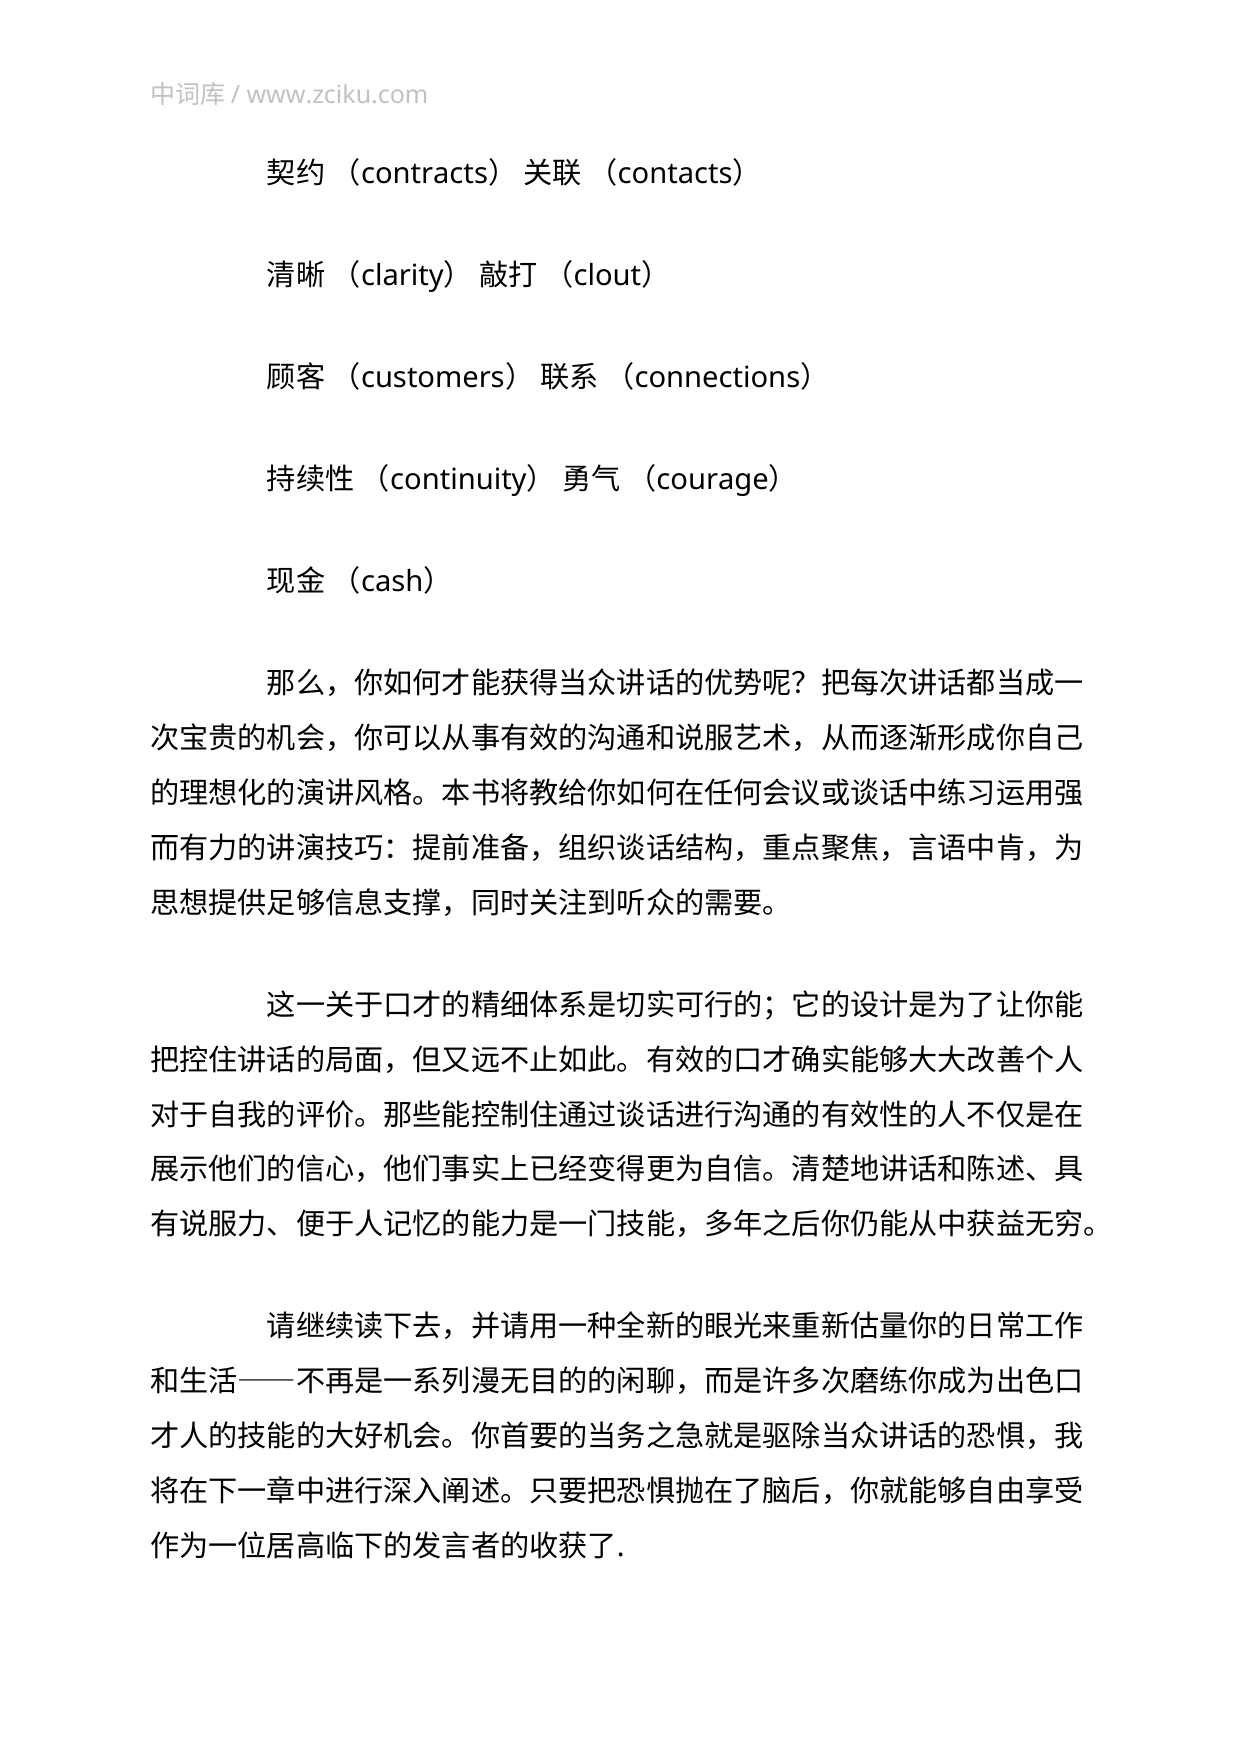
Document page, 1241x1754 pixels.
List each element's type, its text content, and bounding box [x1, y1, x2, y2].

text 持续性 （continuity） 勇气 （courage） [150, 456, 1090, 498]
text 顾客 （customers） 联系 （connections） [150, 354, 1090, 396]
text 清晰 （clarity） 敲打 （clout） [150, 252, 1090, 294]
text 现金 （cash） [150, 558, 1090, 600]
text 这一关于口才的精细体系是切实可行的；它的设计是为了让你能把控住讲话的局面，但又远不止如此。有效的口才确实能够大大改善个人对于自我的评价。那些能控制住通过谈话进行沟通的有效性的人不仅是在展示他们的信心，他们事实上已经变得更为自信。清楚地讲话和陈述、具有说服力、便于人记忆的能力是一门技能，多年之后你仍能从中获益无穷。 [150, 981, 1090, 1243]
text 请继续读下去，并请用一种全新的眼光来重新估量你的日常工作和生活——不再是一系列漫无目的的闲聊，而是许多次磨练你成为出色口才人的技能的大好机会。你首要的当务之急就是驱除当众讲话的恐惧，我将在下一章中进行深入阐述。只要把恐惧抛在了脑后，你就能够自由享受作为一位居高临下的发言者的收获了. [150, 1303, 1090, 1564]
text 那么，你如何才能获得当众讲话的优势呢？把每次讲话都当成一次宝贵的机会，你可以从事有效的沟通和说服艺术，从而逐渐形成你自己的理想化的演讲风格。本书将教给你如何在任何会议或谈话中练习运用强而有力的讲演技巧：提前准备，组织谈话结构，重点聚焦，言语中肯，为思想提供足够信息支撑，同时关注到听众的需要。 [150, 660, 1090, 922]
text 契约 （contracts） 关联 （contacts） [150, 150, 1090, 192]
